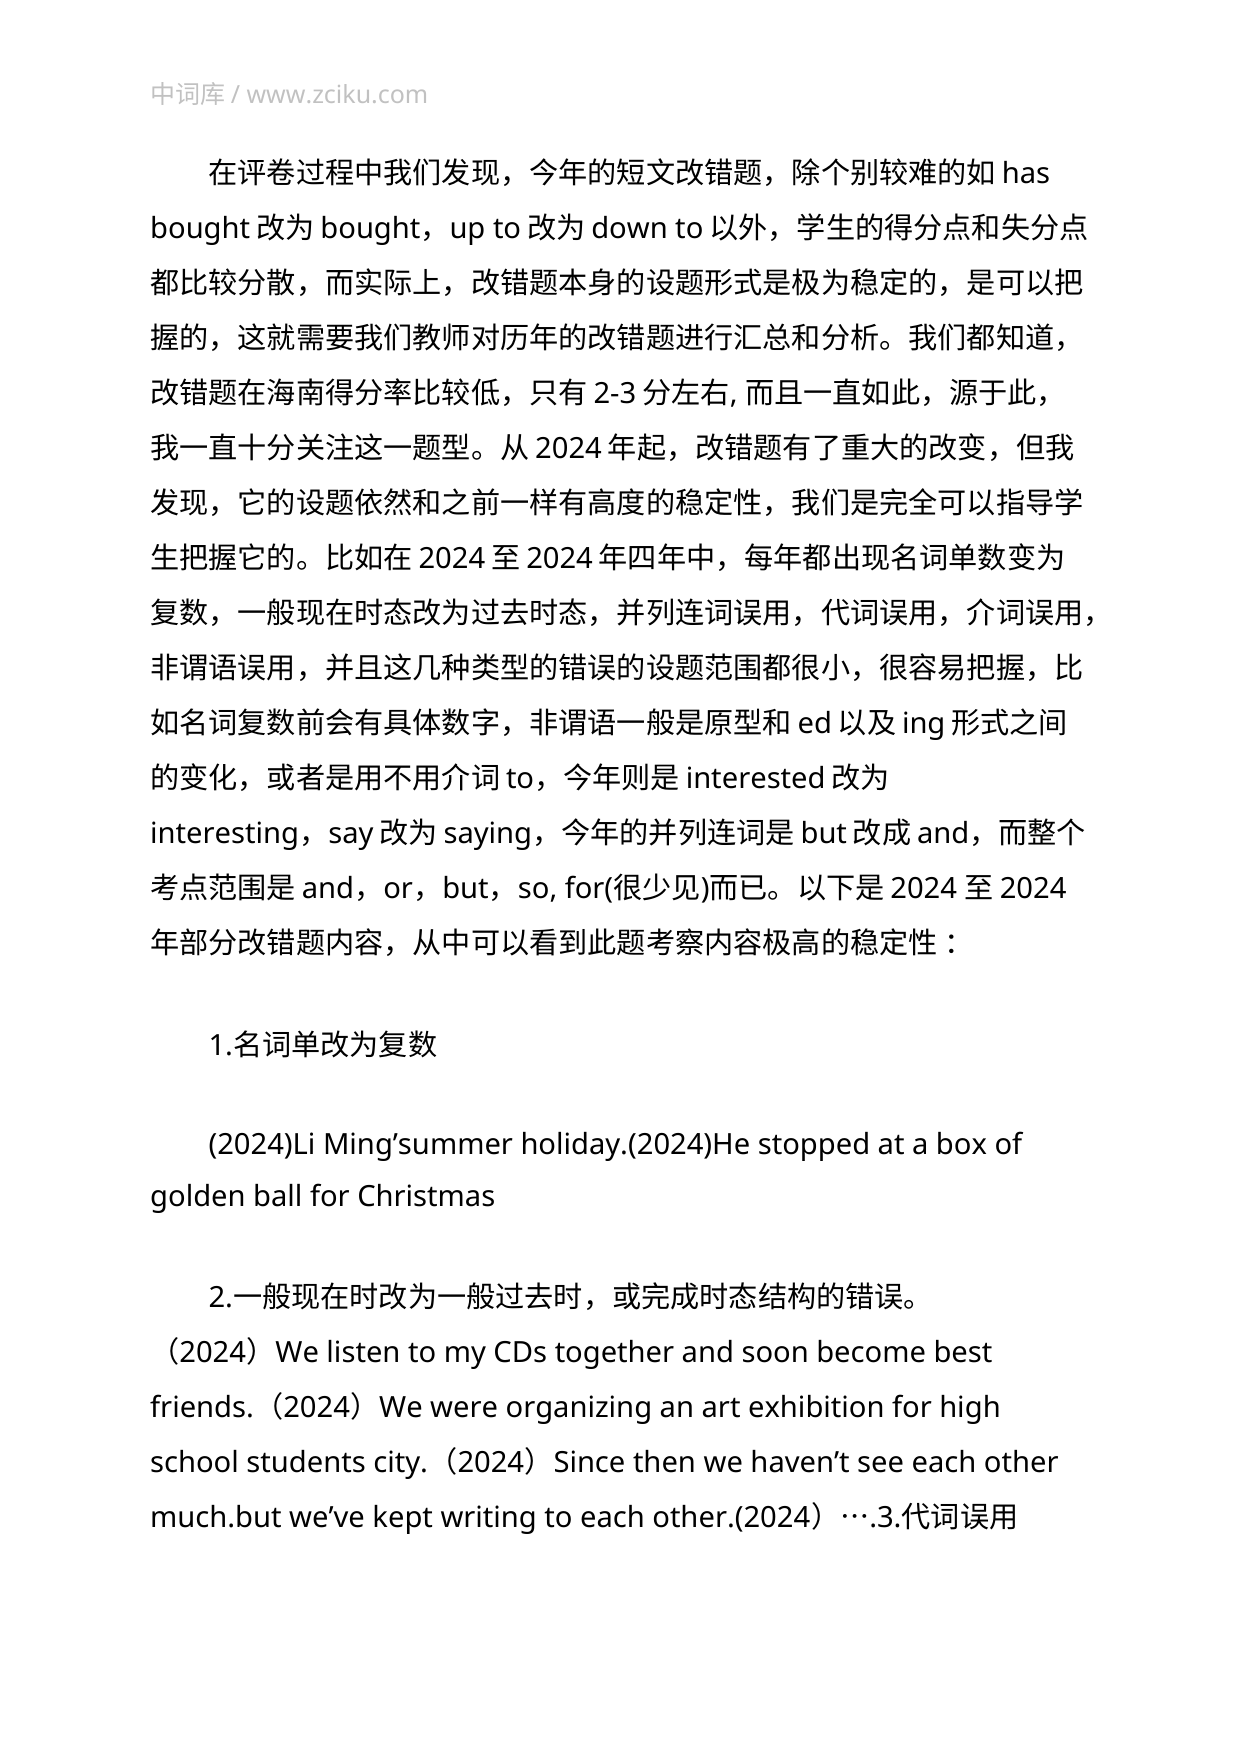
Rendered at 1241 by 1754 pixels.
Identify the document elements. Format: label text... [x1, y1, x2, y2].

text 2.一般现在时改为一般过去时，或完成时态结构的错误。（2024）We listen to my CDs together and soon become best friends.（2024）We were organizing an art exhibition for high school students city.（2024）Since then we haven’t see each other much.but we’ve kept writing to each other.(2024）….3.代词误用 [150, 1273, 1090, 1536]
text (2024)Li Ming’summer holiday.(2024)He stopped at a box of golden ball for Christmas [150, 1123, 1090, 1214]
text 1.名词单改为复数 [150, 1021, 1090, 1064]
text 在评卷过程中我们发现，今年的短文改错题，除个别较难的如has bought改为bought，up to改为down to以外，学生的得分点和失分点都比较分散，而实际上，改错题本身的设题形式是极为稳定的，是可以把握的，这就需要我们教师对历年的改错题进行汇总和分析。我们都知道，改错题在海南得分率比较低，只有2-3分左右, 而且一直如此，源于此，我一直十分关注这一题型。从2024年起，改错题有了重大的改变，但我发现，它的设题依然和之前一样有高度的稳定性，我们是完全可以指导学生把握它的。比如在2024至2024年四年中，每年都出现名词单数变为复数，一般现在时态改为过去时态，并列连词误用，代词误用，介词误用，非谓语误用，并且这几种类型的错误的设题范围都很小，很容易把握，比如名词复数前会有具体数字，非谓语一般是原型和ed以及ing形式之间的变化，或者是用不用介词to，今年则是interested改为interesting，say改为saying，今年的并列连词是but改成and，而整个考点范围是and，or，but，so, for(很少见)而已。以下是2024 至2024年部分改错题内容，从中可以看到此题考察内容极高的稳定性 ： [150, 150, 1090, 962]
